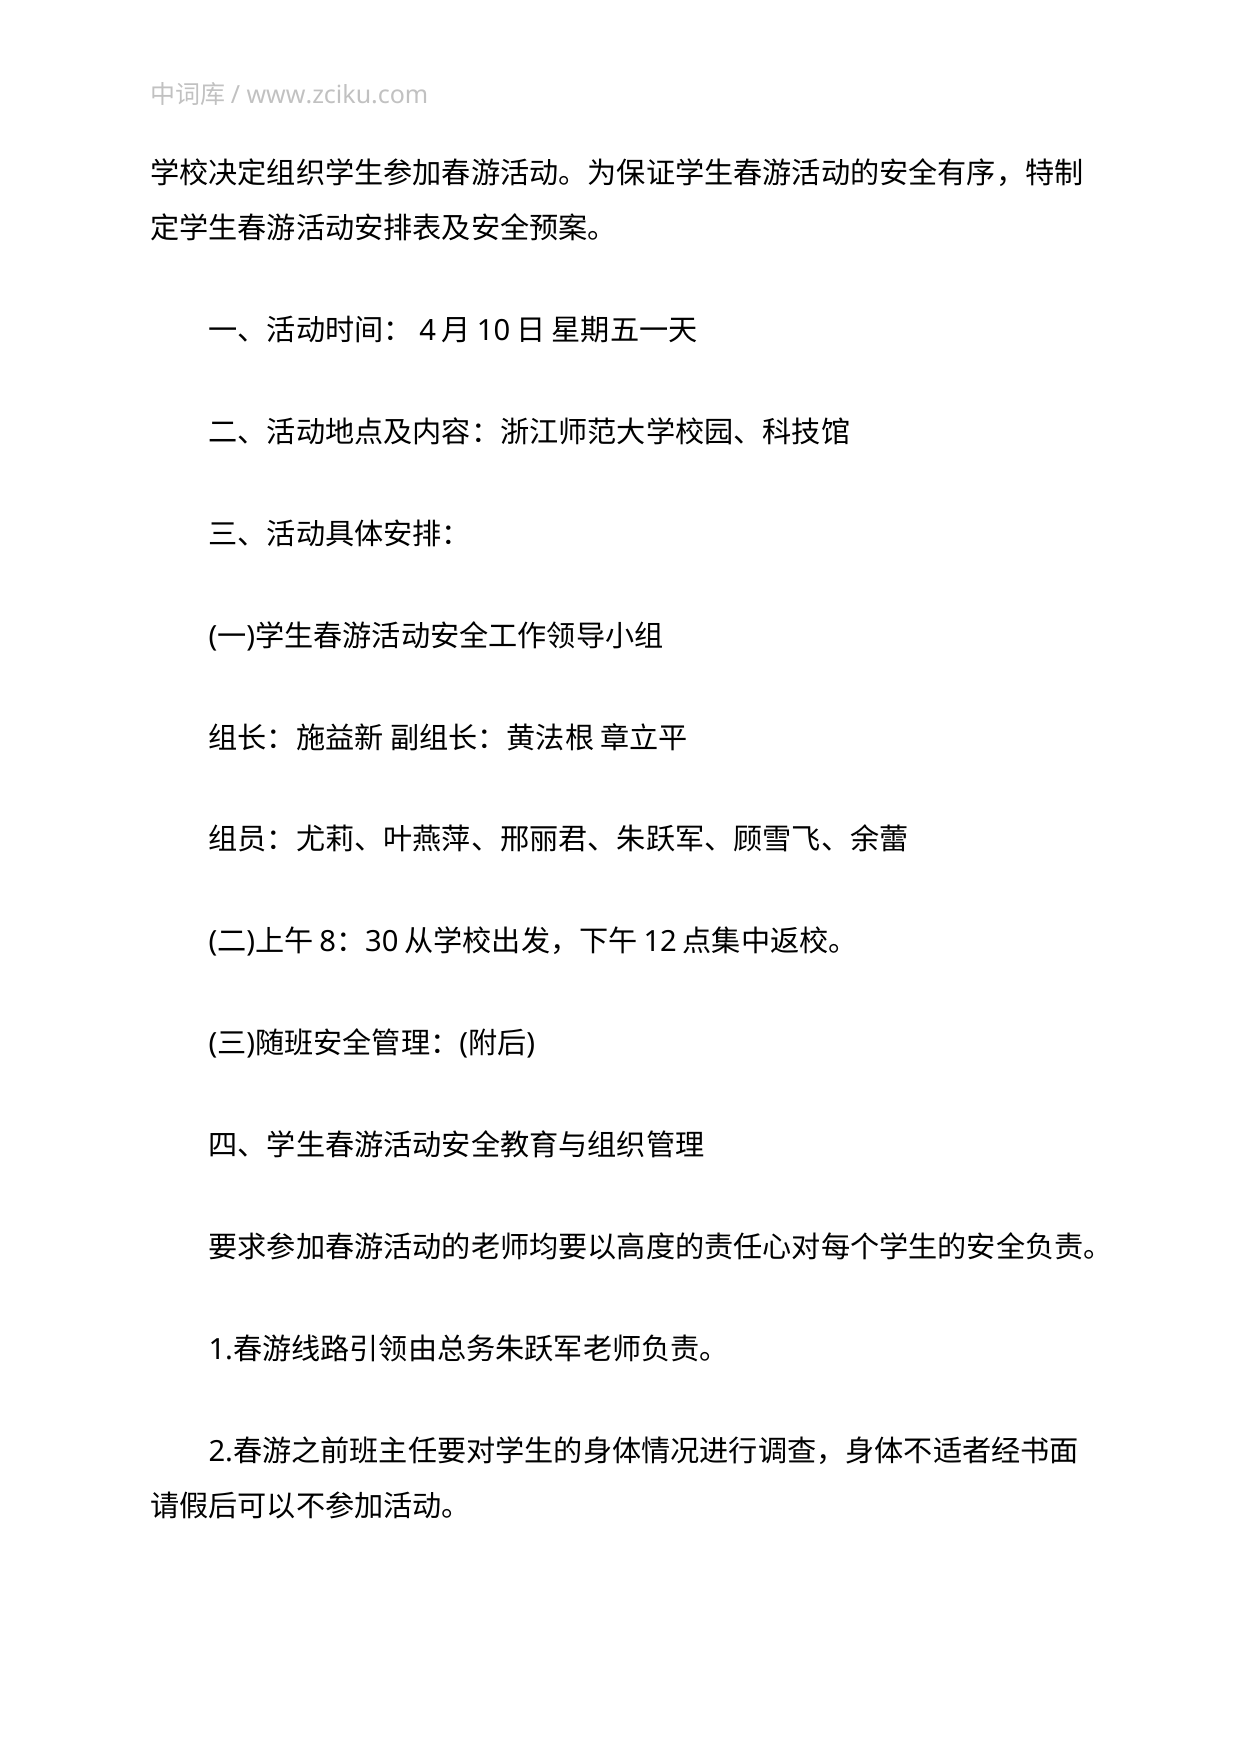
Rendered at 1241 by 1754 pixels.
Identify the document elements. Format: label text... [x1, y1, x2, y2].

text 组长：施益新 副组长：黄法根 章立平 [150, 714, 1090, 756]
text 一、活动时间： 4月10日 星期五一天 [150, 307, 1090, 349]
text 二、活动地点及内容：浙江师范大学校园、科技馆 [150, 409, 1090, 451]
text (三)随班安全管理：(附后) [150, 1020, 1090, 1062]
text 四、学生春游活动安全教育与组织管理 [150, 1122, 1090, 1164]
text 要求参加春游活动的老师均要以高度的责任心对每个学生的安全负责。 [150, 1223, 1090, 1266]
text (二)上午8：30从学校出发，下午12点集中返校。 [150, 918, 1090, 960]
text 2.春游之前班主任要对学生的身体情况进行调查，身体不适者经书面请假后可以不参加活动。 [150, 1427, 1090, 1524]
text 1.春游线路引领由总务朱跃军老师负责。 [150, 1325, 1090, 1368]
text 组员：尤莉、叶燕萍、邢丽君、朱跃军、顾雪飞、余蕾 [150, 816, 1090, 858]
text (一)学生春游活动安全工作领导小组 [150, 612, 1090, 654]
text 三、活动具体安排： [150, 510, 1090, 553]
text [150, 150, 1090, 247]
